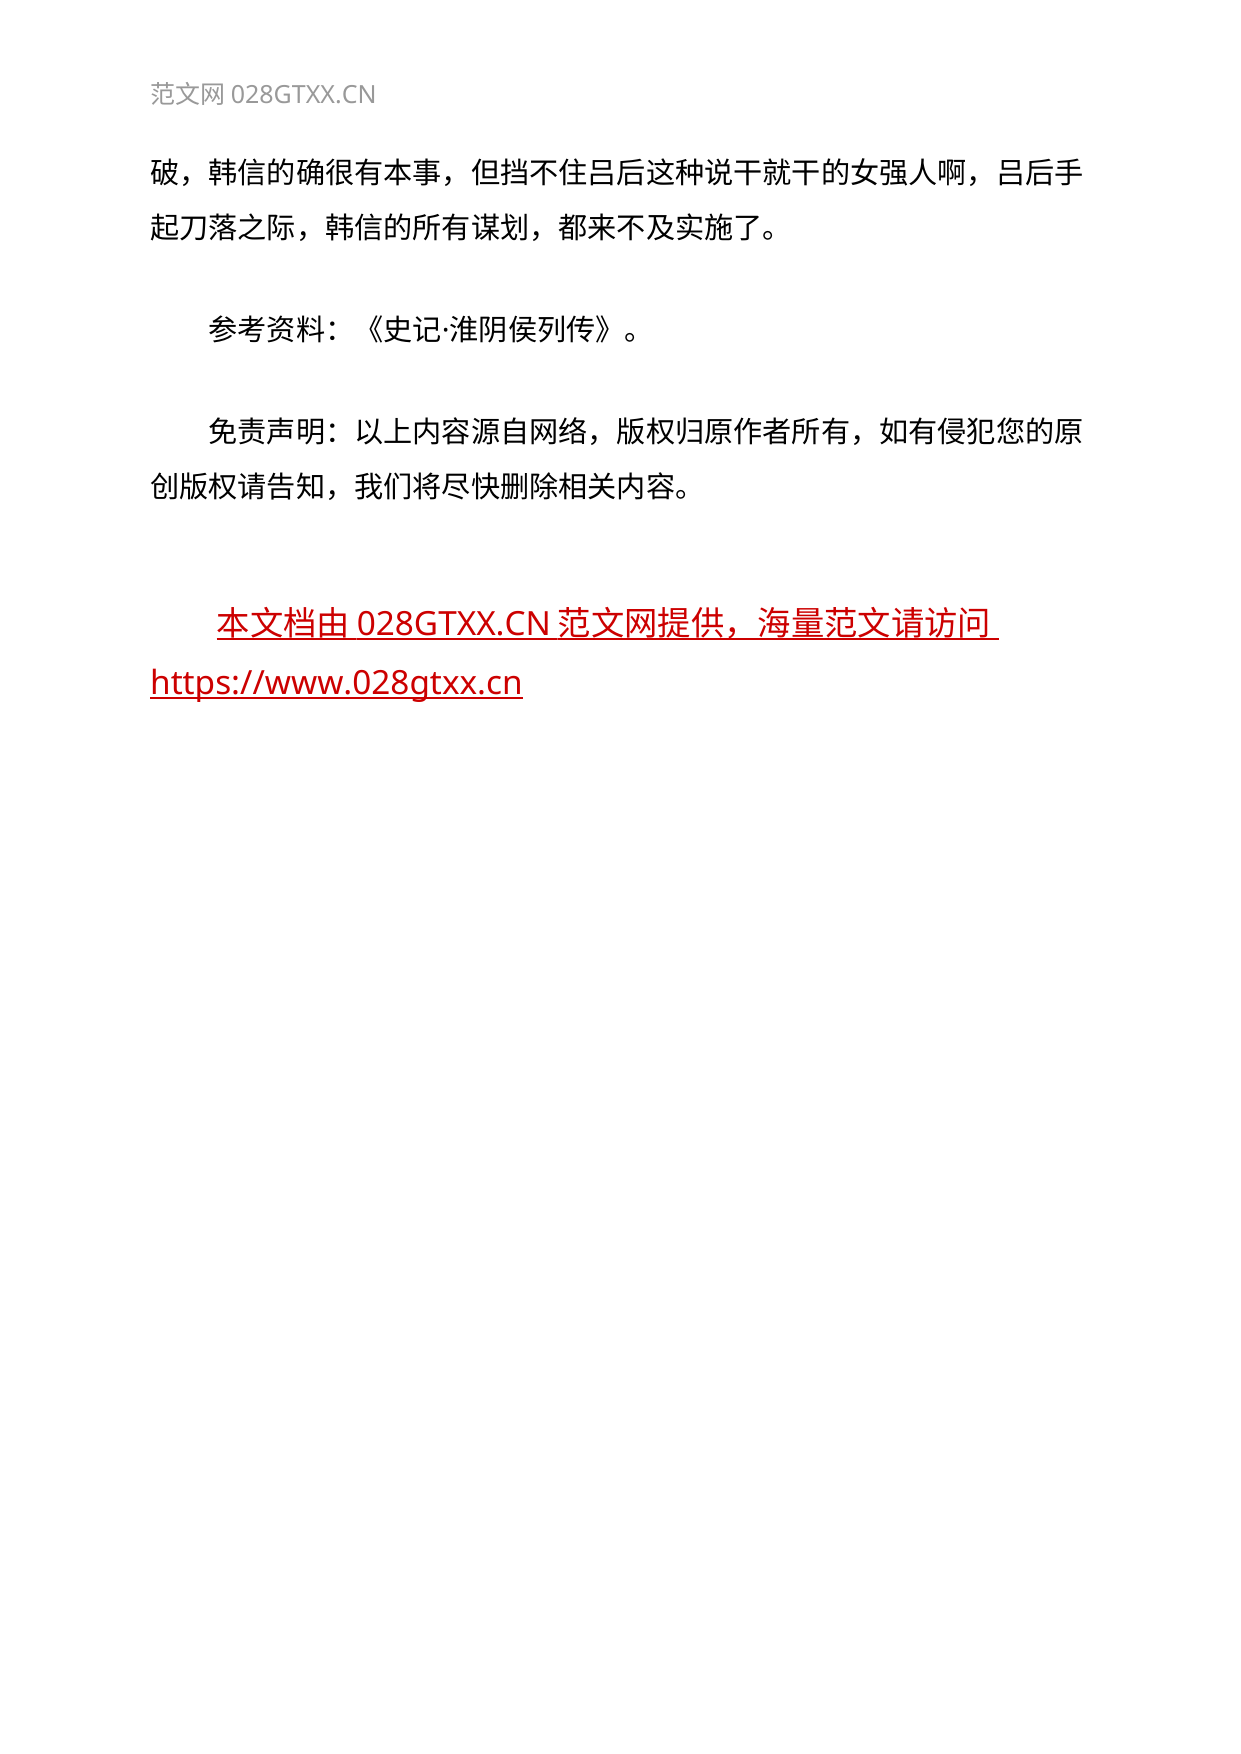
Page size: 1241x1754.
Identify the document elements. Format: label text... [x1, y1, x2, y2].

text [150, 150, 1090, 247]
text 免责声明：以上内容源自网络，版权归原作者所有，如有侵犯您的原创版权请告知，我们将尽快删除相关内容。 [150, 409, 1090, 506]
text 参考资料：《史记·淮阴侯列传》。 [150, 307, 1090, 349]
text 本文档由028GTXX.CN范文网提供，海量范文请访问 https://www.028gtxx.cn [150, 597, 1090, 704]
